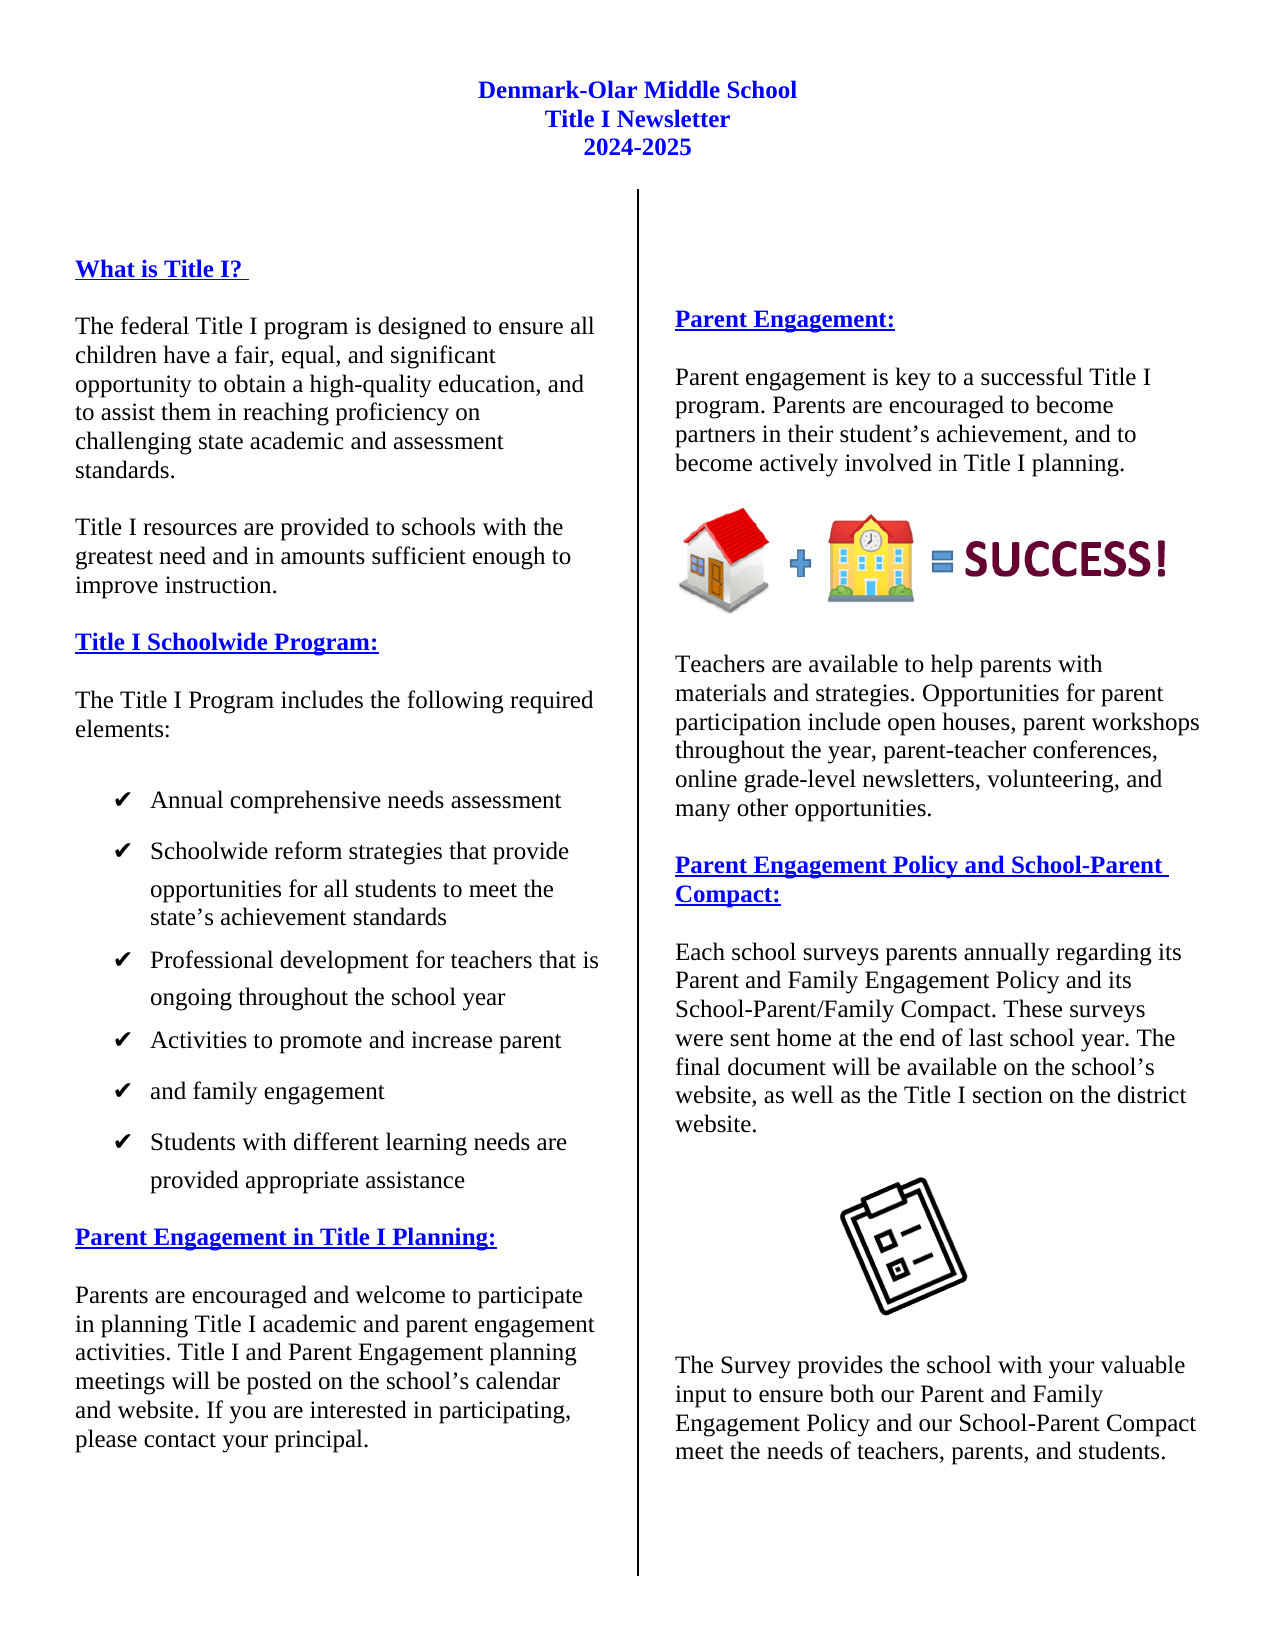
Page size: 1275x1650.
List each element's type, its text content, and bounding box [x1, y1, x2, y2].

text Each school surveys parents annually regarding its Parent and Family Engagement Policy and its School-Parent/Family Compact. These surveys were sent home at the end of last school year. The final document will be available on the school’s website, as well as the Title I section on the district website. [675, 937, 1200, 1138]
list Schoolwide reform strategies that provide opportunities for all students to meet the state’s achievement standards [112, 822, 600, 931]
text The Title I Program includes the following required elements: [75, 685, 600, 742]
text What is Title I? [75, 254, 600, 282]
list Students with different learning needs are provided appropriate assistance [112, 1114, 600, 1194]
picture [826, 1167, 979, 1321]
list Annual comprehensive needs assessment [112, 771, 600, 822]
list Professional development for teachers that is ongoing throughout the school year [112, 931, 600, 1011]
picture [675, 505, 1200, 621]
text Parent Engagement: [675, 304, 1200, 333]
text The federal Title I program is designed to ensure all children have a fair, equal, and significant opportunity to obtain a high-quality education, and to assist them in reaching proficiency on challenging state academic and assessment standards. [75, 311, 600, 484]
text Title I Schoolwide Program: [75, 627, 600, 656]
text Parent engagement is key to a successful Title I program. Parents are encouraged to become partners in their student’s achievement, and to become actively involved in Title I planning. [675, 362, 1200, 477]
text Parents are encouraged and welcome to participate in planning Title I academic and parent engagement activities. Title I and Parent Engagement planning meetings will be posted on the school’s calendar and website. If you are interested in participating, please contact your principal. [75, 1280, 600, 1481]
list and family engagement [112, 1062, 600, 1114]
text The Survey provides the school with your valuable input to ensure both our Parent and Family Engagement Policy and our School-Parent Compact meet the needs of teachers, parents, and students. [675, 1350, 1200, 1465]
text Parent Engagement in Title I Planning: [75, 1222, 600, 1251]
text Teachers are available to help parents with materials and strategies. Opportunities for parent participation include open houses, parent workshops throughout the year, parent-teacher conferences, online grade-level newsletters, volunteering, and many other opportunities. [675, 649, 1200, 822]
text Parent Engagement Policy and School-Parent Compact: [675, 850, 1200, 908]
text Title I resources are provided to schools with the greatest need and in amounts sufficient enough to improve instruction. [75, 512, 600, 599]
list Activities to promote and increase parent [112, 1011, 600, 1062]
